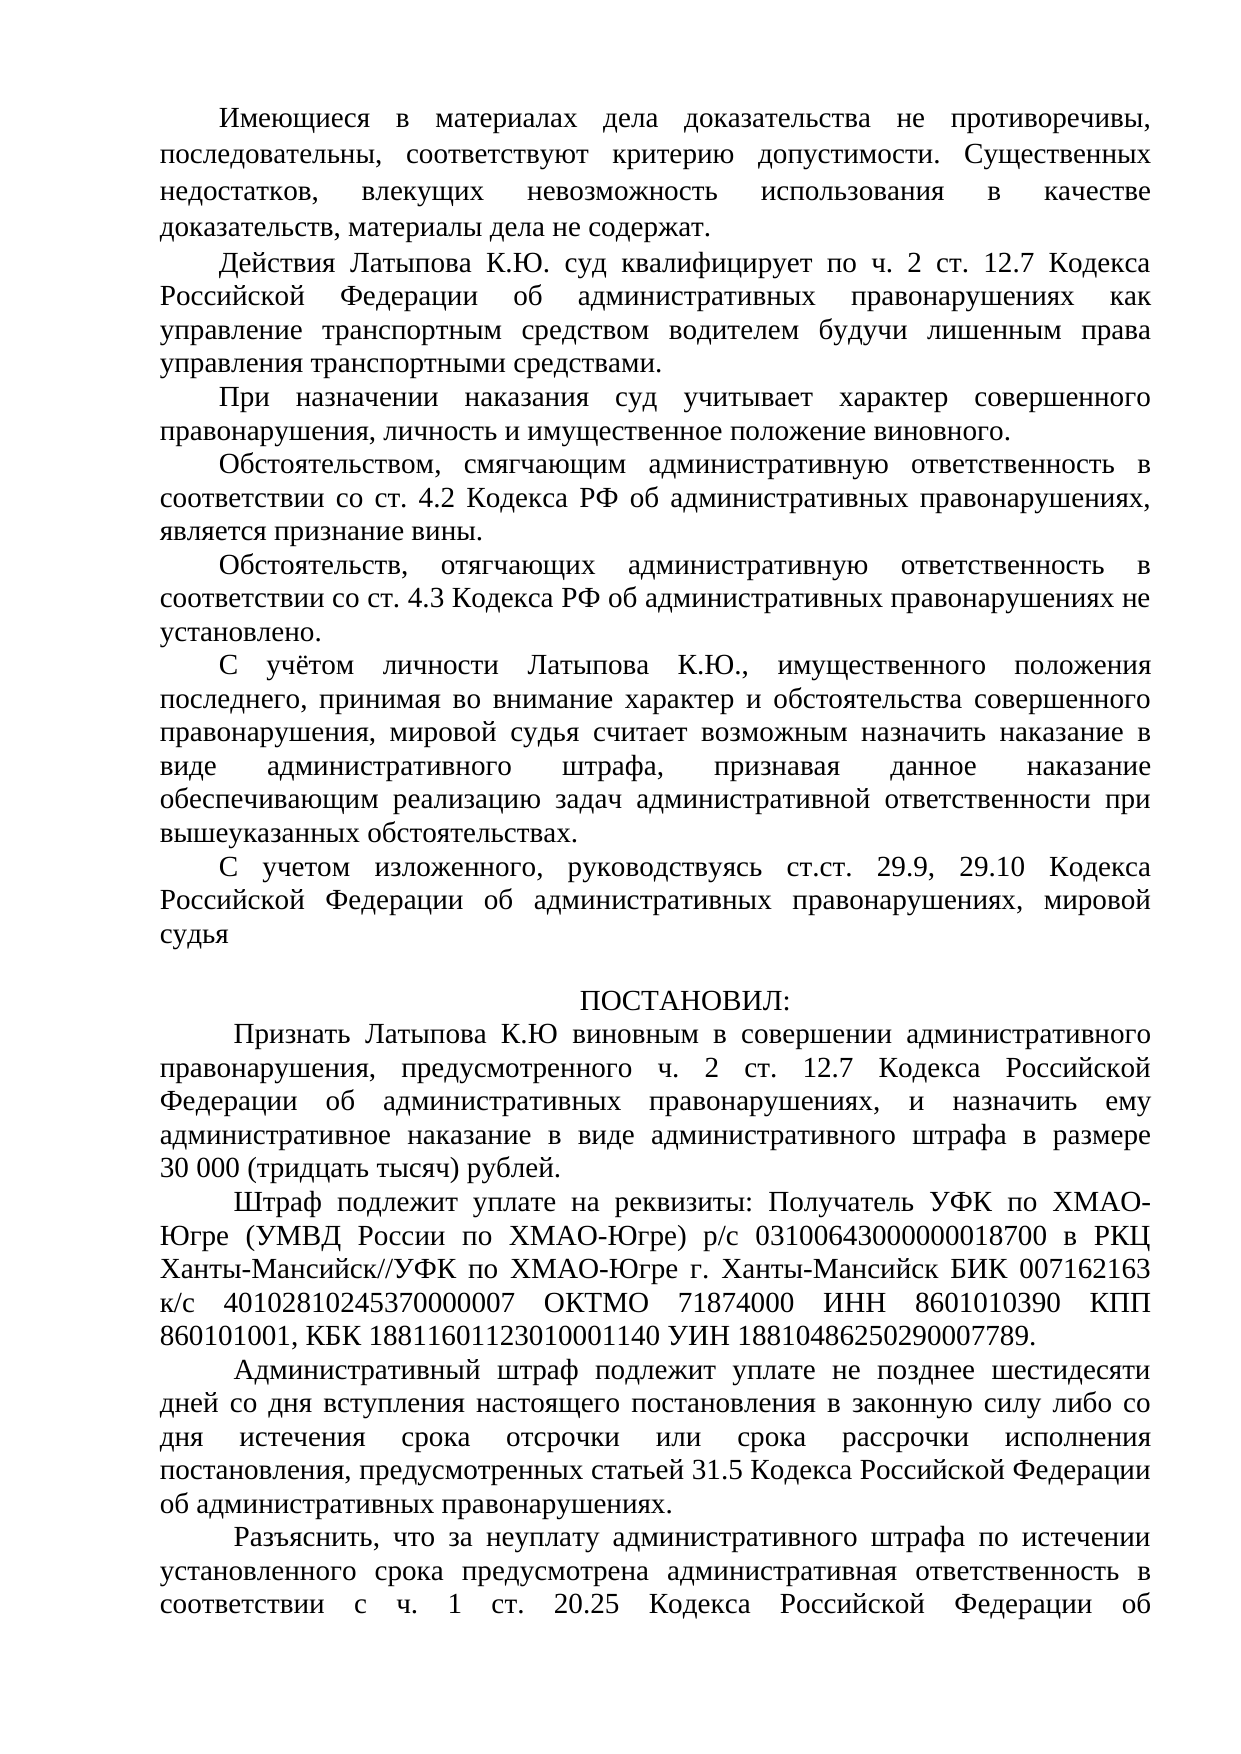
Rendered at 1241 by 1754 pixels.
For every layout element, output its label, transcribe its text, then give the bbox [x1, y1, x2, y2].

text Административный штраф подлежит уплате не позднее шестидесяти дней со дня вступления настоящего постановления в законную силу либо со дня истечения срока отсрочки или срока рассрочки исполнения постановления, предусмотренных статьей 31.5 Кодекса Российской Федерации об административных правонарушениях. [159, 1352, 1152, 1519]
text ПОСТАНОВИЛ: [159, 983, 1152, 1016]
text Обстоятельством, смягчающим административную ответственность в соответствии со ст. 4.2 Кодекса РФ об административных правонарушениях, является признание вины. [159, 446, 1152, 547]
text С учетом изложенного, руководствуясь ст.ст. 29.9, 29.10 Кодекса Российской Федерации об административных правонарушениях, мировой судья [159, 849, 1152, 949]
text При назначении наказания суд учитывает характер совершенного правонарушения, личность и имущественное положение виновного. [159, 379, 1152, 446]
text Штраф подлежит уплате на реквизиты: Получатель УФК по ХМАО-Югре (УМВД России по ХМАО-Югре) р/с 03100643000000018700 в РКЦ Ханты-Мансийск//УФК по ХМАО-Югре г. Ханты-Мансийск БИК 007162163 к/с 40102810245370000007 ОКТМО 71874000 ИНН 8601010390 КПП 860101001, КБК 18811601123010001140 УИН 18810486250290007789. [159, 1184, 1152, 1352]
text Имеющиеся в материалах дела доказательства не противоречивы, последовательны, соответствуют критерию допустимости. Существенных недостатков, влекущих невозможность использования в качестве доказательств, материалы дела не содержат. [159, 100, 1152, 242]
text Действия Латыпова К.Ю. суд квалифицирует по ч. 2 ст. 12.7 Кодекса Российской Федерации об административных правонарушениях как управление транспортным средством водителем будучи лишенным права управления транспортными средствами. [159, 245, 1152, 379]
text С учётом личности Латыпова К.Ю., имущественного положения последнего, принимая во внимание характер и обстоятельства совершенного правонарушения, мировой судья считает возможным назначить наказание в виде административного штрафа, признавая данное наказание обеспечивающим реализацию задач административной ответственности при вышеуказанных обстоятельствах. [159, 647, 1152, 849]
text Признать Латыпова К.Ю виновным в совершении административного правонарушения, предусмотренного ч. 2 ст. 12.7 Кодекса Российской Федерации об административных правонарушениях, и назначить ему административное наказание в виде административного штрафа в размере 30 000 (тридцать тысяч) рублей. [159, 1016, 1152, 1184]
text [159, 1519, 1152, 1620]
text Обстоятельств, отягчающих административную ответственность в соответствии со ст. 4.3 Кодекса РФ об административных правонарушениях не установлено. [159, 547, 1152, 647]
